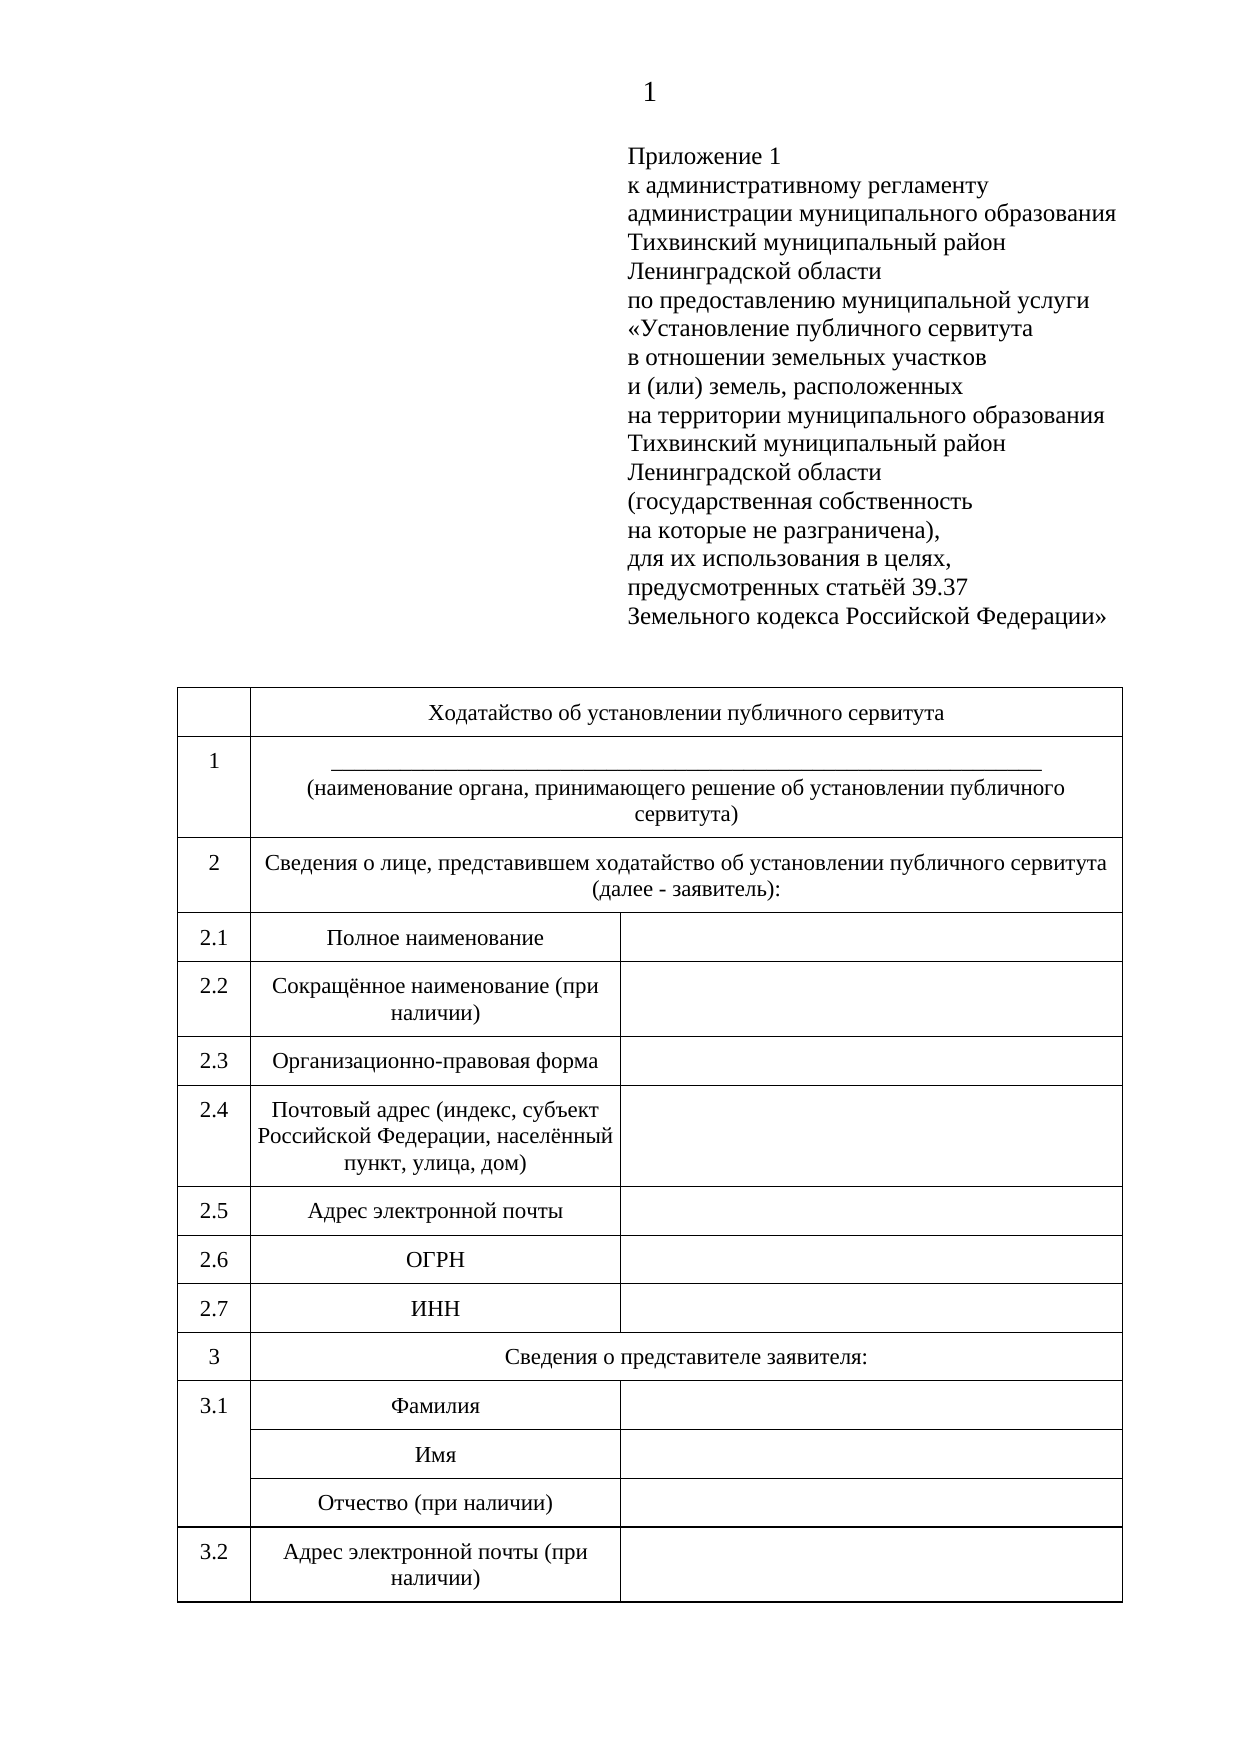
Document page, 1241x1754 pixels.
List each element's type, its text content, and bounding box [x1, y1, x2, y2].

text Ленинградской области [627, 256, 1122, 285]
table_cell Сокращённое наименование (при наличии) [251, 962, 620, 1036]
text для их использования в целях, [627, 543, 1122, 572]
table_cell 3.2 [178, 1528, 250, 1601]
table_cell [621, 1430, 1122, 1478]
text и (или) земель, расположенных [627, 371, 1122, 400]
table_cell 2.3 [178, 1037, 250, 1084]
table_cell [621, 1528, 1122, 1601]
text на территории муниципального образования [627, 400, 1122, 428]
text к административному регламенту [627, 170, 1122, 198]
table_cell Имя [251, 1430, 620, 1478]
text Ленинградской области [627, 457, 1122, 486]
table_cell [621, 1479, 1122, 1526]
table_cell [621, 1187, 1122, 1234]
table_cell Сведения о лице, представившем ходатайство об установлении публичного сервитута (далее - заявитель): [251, 838, 1122, 912]
table_cell ______________________________________________________________ (наименование органа, принимающего решение об установлении публичного сервитута) [251, 737, 1122, 837]
table_cell 2.2 [178, 962, 250, 1036]
text Тихвинский муниципальный район [627, 227, 1122, 256]
table_cell 2.4 [178, 1086, 250, 1186]
table_cell [621, 1284, 1122, 1332]
text Приложение 1 [627, 141, 1122, 170]
table_cell 2.7 [178, 1284, 250, 1332]
text Тихвинский муниципальный район [627, 428, 1122, 457]
table_cell [621, 1236, 1122, 1283]
table_cell [621, 1037, 1122, 1084]
table_cell 3 [178, 1333, 250, 1380]
table_cell ОГРН [251, 1236, 620, 1283]
table_cell Адрес электронной почты [251, 1187, 620, 1234]
table_cell [621, 1381, 1122, 1429]
text Земельного кодекса Российской Федерации» [627, 601, 1122, 630]
table_cell Отчество (при наличии) [251, 1479, 620, 1526]
table_cell Сведения о представителе заявителя: [251, 1333, 1122, 1380]
table_cell 1 [178, 737, 250, 837]
text «Установление публичного сервитута [627, 313, 1122, 342]
table_cell Почтовый адрес (индекс, субъект Российской Федерации, населённый пункт, улица, дом) [251, 1086, 620, 1186]
table_cell 2.6 [178, 1236, 250, 1283]
text предусмотренных статьёй 39.37 [627, 572, 1122, 601]
table_cell 2.1 [178, 913, 250, 961]
table_cell Адрес электронной почты (при наличии) [251, 1528, 620, 1601]
table_cell 2.5 [178, 1187, 250, 1234]
table_cell Полное наименование [251, 913, 620, 961]
table_cell [621, 913, 1122, 961]
text в отношении земельных участков [627, 342, 1122, 371]
table_header Ходатайство об установлении публичного сервитута [251, 688, 1122, 736]
table_header [178, 688, 250, 736]
text (государственная собственность [627, 486, 1122, 515]
table_cell ИНН [251, 1284, 620, 1332]
table_cell Фамилия [251, 1381, 620, 1429]
text на которые не разграничена), [627, 515, 1122, 543]
table_cell Организационно-правовая форма [251, 1037, 620, 1084]
table_cell 2 [178, 838, 250, 912]
table_cell [621, 1086, 1122, 1186]
table_cell [621, 962, 1122, 1036]
text по предоставлению муниципальной услуги [627, 285, 1122, 313]
text администрации муниципального образования [627, 198, 1122, 227]
table_cell 3.1 [178, 1381, 250, 1526]
